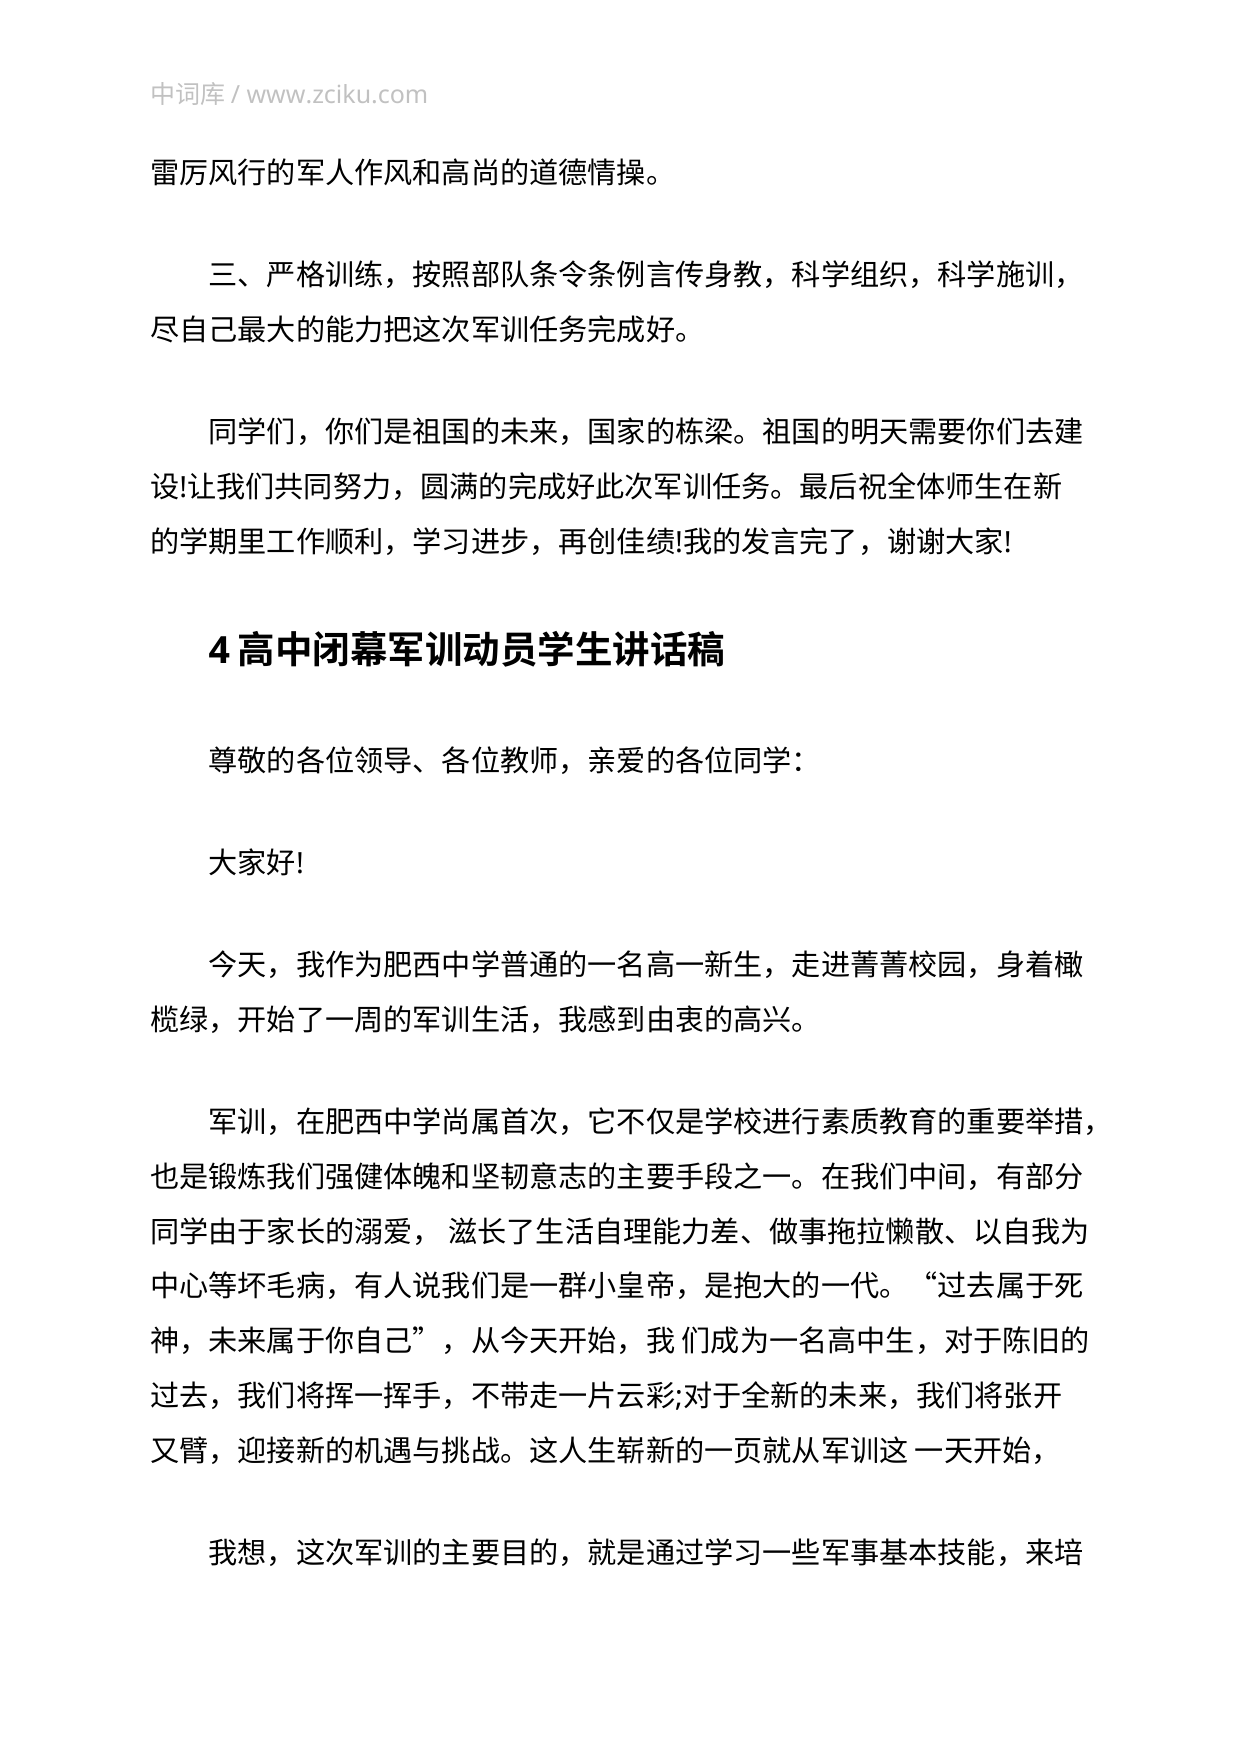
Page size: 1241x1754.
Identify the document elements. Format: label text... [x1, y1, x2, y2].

text 今天，我作为肥西中学普通的一名高一新生，走进菁菁校园，身着橄榄绿，开始了一周的军训生活，我感到由衷的高兴。 [150, 942, 1090, 1039]
text 大家好! [150, 840, 1090, 882]
text 4高中闭幕军训动员学生讲话稿 [150, 620, 1090, 675]
text 同学们，你们是祖国的未来，国家的栋梁。祖国的明天需要你们去建设!让我们共同努力，圆满的完成好此次军训任务。最后祝全体师生在新的学期里工作顺利，学习进步，再创佳绩!我的发言完了，谢谢大家! [150, 408, 1090, 561]
text 尊敬的各位领导、各位教师，亲爱的各位同学： [150, 738, 1090, 780]
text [150, 1529, 1090, 1572]
text 军训，在肥西中学尚属首次，它不仅是学校进行素质教育的重要举措，也是锻炼我们强健体魄和坚韧意志的主要手段之一。在我们中间，有部分同学由于家长的溺爱， 滋长了生活自理能力差、做事拖拉懒散、以自我为中心等坏毛病，有人说我们是一群小皇帝，是抱大的一代。“过去属于死神，未来属于你自己”，从今天开始，我 们成为一名高中生，对于陈旧的过去，我们将挥一挥手，不带走一片云彩;对于全新的未来，我们将张开又臂，迎接新的机遇与挑战。这人生崭新的一页就从军训这 一天开始， [150, 1098, 1090, 1470]
text 三、严格训练，按照部队条令条例言传身教，科学组织，科学施训，尽自己最大的能力把这次军训任务完成好。 [150, 252, 1090, 349]
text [150, 150, 1090, 192]
